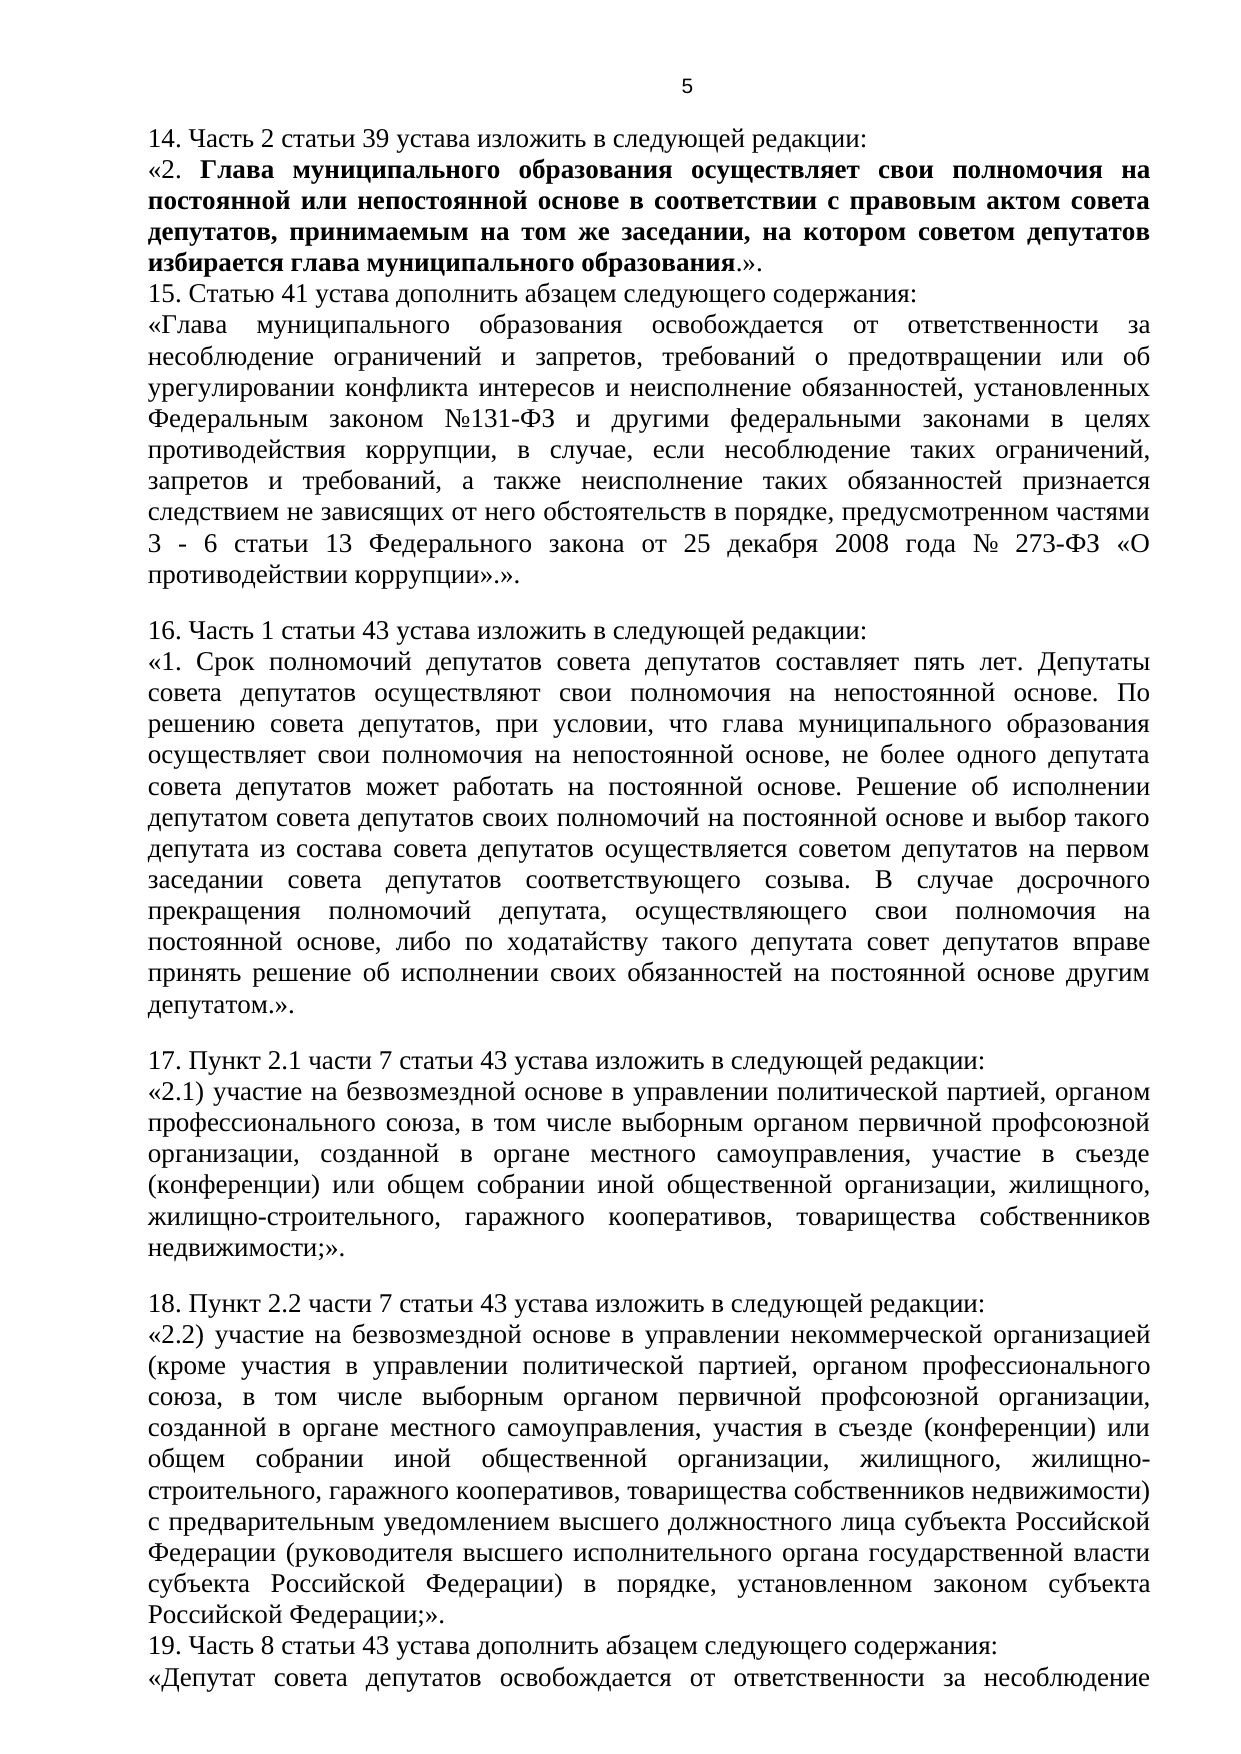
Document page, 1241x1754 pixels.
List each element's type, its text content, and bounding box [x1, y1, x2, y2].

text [148, 1661, 1152, 1692]
text 19. Часть 8 статьи 43 устава дополнить абзацем следующего содержания: [148, 1629, 1152, 1661]
text 18. Пункт 2.2 части 7 статьи 43 устава изложить в следующей редакции: [148, 1287, 1152, 1318]
text «2.2) участие на безвозмездной основе в управлении некоммерческой организацией (кроме участия в управлении политической партией, органом профессионального союза, в том числе выборным органом первичной профсоюзной организации, созданной в органе местного самоуправления, участия в съезде (конференции) или общем собрании иной общественной организации, жилищного, жилищно-строительного, гаражного кооперативов, товарищества собственников недвижимости) с предварительным уведомлением высшего должностного лица субъекта Российской Федерации (руководителя высшего исполнительного органа государственной власти субъекта Российской Федерации) в порядке, установленном законом субъекта Российской Федерации;». [148, 1318, 1152, 1629]
text «2. Глава муниципального образования осуществляет свои полномочия на постоянной или непостоянной основе в соответствии с правовым актом совета депутатов, принимаемым на том же заседании, на котором советом депутатов избирается глава муниципального образования.». [148, 153, 1152, 277]
text 16. Часть 1 статьи 43 устава изложить в следующей редакции: [148, 614, 1152, 645]
text 17. Пункт 2.1 части 7 статьи 43 устава изложить в следующей редакции: [148, 1044, 1152, 1075]
text «Глава муниципального образования освобождается от ответственности за несоблюдение ограничений и запретов, требований о предотвращении или об урегулировании конфликта интересов и неисполнение обязанностей, установленных Федеральным законом №131-ФЗ и другими федеральными законами в целях противодействия коррупции, в случае, если несоблюдение таких ограничений, запретов и требований, а также неисполнение таких обязанностей признается следствием не зависящих от него обстоятельств в порядке, предусмотренном частями 3 - 6 статьи 13 Федерального закона от 25 декабря 2008 года № 273-ФЗ «О противодействии коррупции».». [148, 309, 1152, 589]
text 15. Статью 41 устава дополнить абзацем следующего содержания: [148, 277, 1152, 309]
text 14. Часть 2 статьи 39 устава изложить в следующей редакции: [148, 122, 1152, 153]
text «2.1) участие на безвозмездной основе в управлении политической партией, органом профессионального союза, в том числе выборным органом первичной профсоюзной организации, созданной в органе местного самоуправления, участие в съезде (конференции) или общем собрании иной общественной организации, жилищного, жилищно-строительного, гаражного кооперативов, товарищества собственников недвижимости;». [148, 1075, 1152, 1262]
text «1. Срок полномочий депутатов совета депутатов составляет пять лет. Депутаты совета депутатов осуществляют свои полномочия на непостоянной основе. По решению совета депутатов, при условии, что глава муниципального образования осуществляет свои полномочия на непостоянной основе, не более одного депутата совета депутатов может работать на постоянной основе. Решение об исполнении депутатом совета депутатов своих полномочий на постоянной основе и выбор такого депутата из состава совета депутатов осуществляется советом депутатов на первом заседании совета депутатов соответствующего созыва. В случае досрочного прекращения полномочий депутата, осуществляющего свои полномочия на постоянной основе, либо по ходатайству такого депутата совет депутатов вправе принять решение об исполнении своих обязанностей на постоянной основе другим депутатом.». [148, 645, 1152, 1019]
